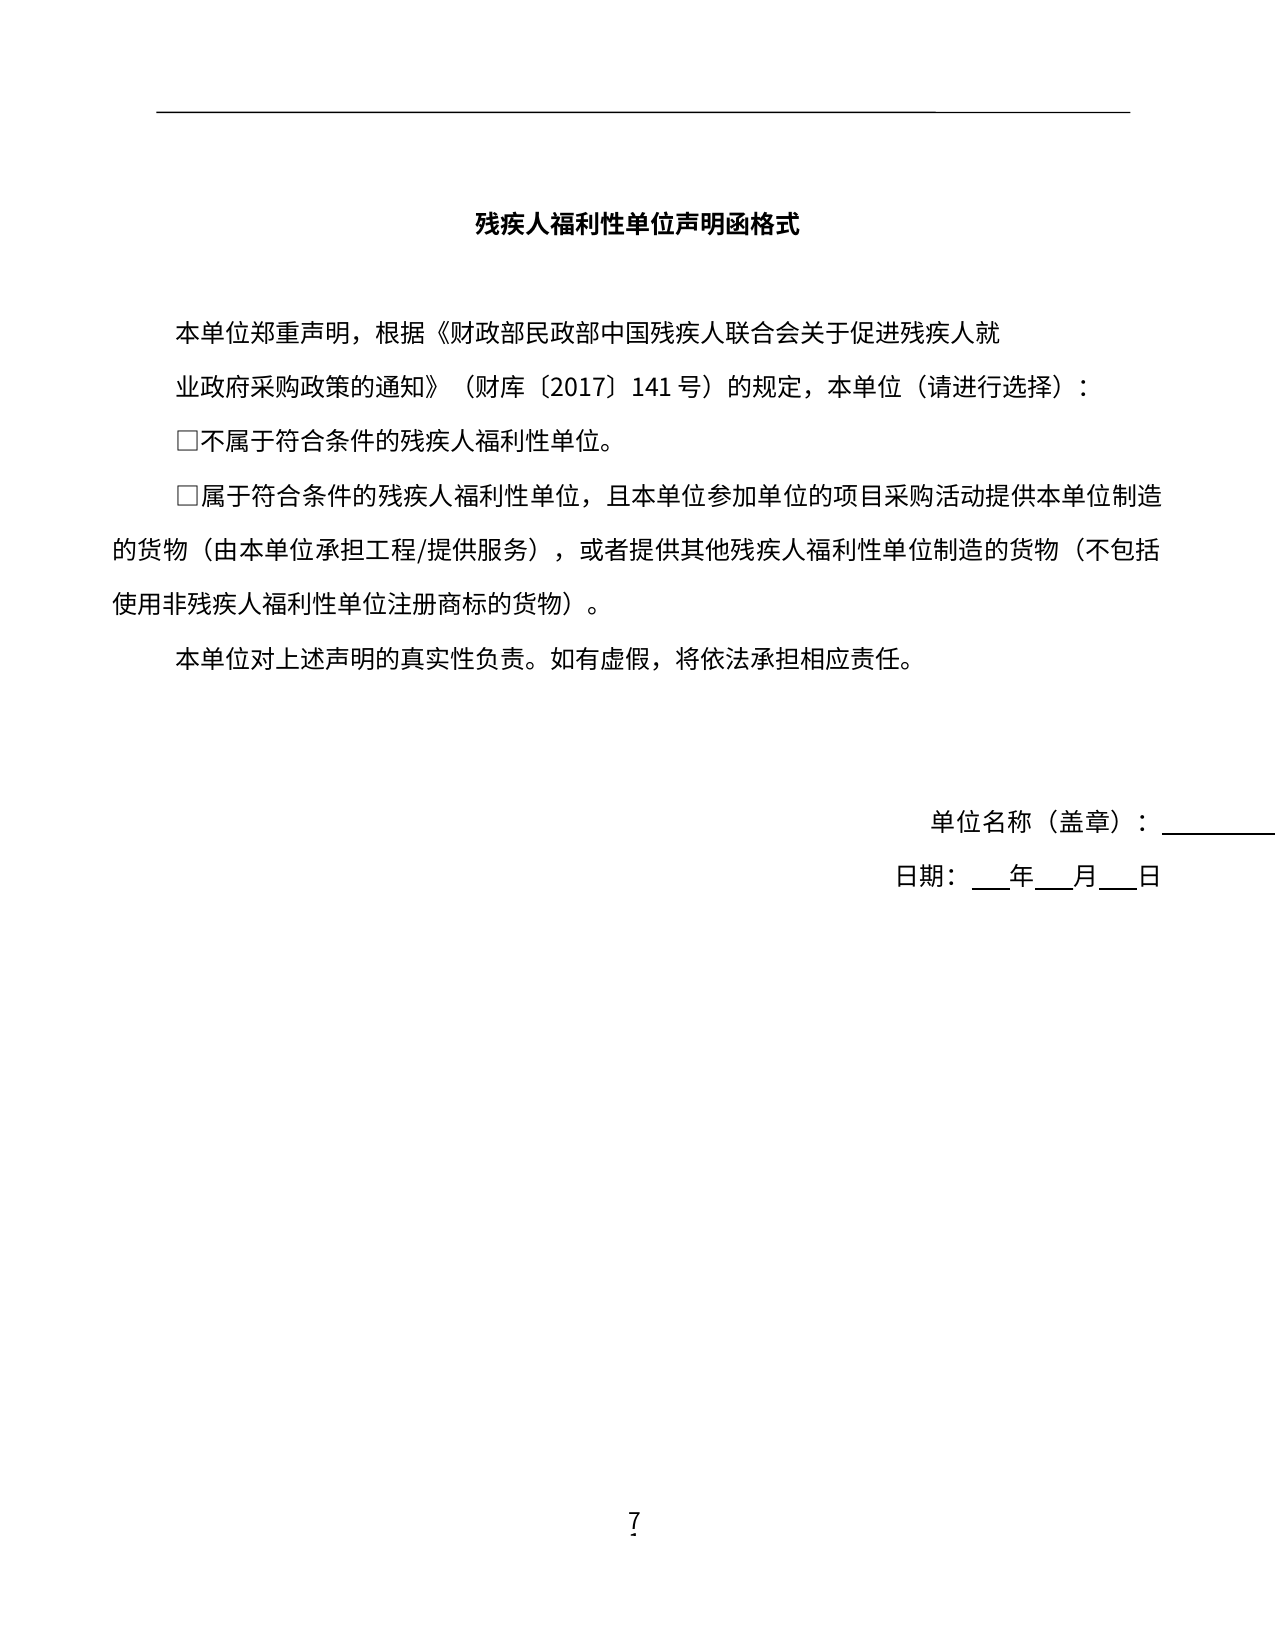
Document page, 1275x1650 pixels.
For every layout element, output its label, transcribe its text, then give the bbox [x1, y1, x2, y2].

text 业政府采购政策的通知》（财库〔2017〕141号）的规定，本单位（请进行选择）： [112, 367, 1162, 404]
text 日期： 年 月 日 [112, 857, 1162, 893]
text 本单位对上述声明的真实性负责。如有虚假，将依法承担相应责任。 [112, 639, 1162, 676]
text □不属于符合条件的残疾人福利性单位。 [112, 422, 1162, 458]
text 本单位郑重声明，根据《财政部民政部中国残疾人联合会关于促进残疾人就 [112, 313, 1162, 349]
text 残疾人福利性单位声明函格式 [112, 204, 1162, 241]
text 单位名称（盖章）： [112, 802, 1162, 839]
text □属于符合条件的残疾人福利性单位，且本单位参加单位的项目采购活动提供本单位制造的货物（由本单位承担工程/提供服务），或者提供其他残疾人福利性单位制造的货物（不包括使用非残疾人福利性单位注册商标的货物）。 [112, 476, 1162, 621]
